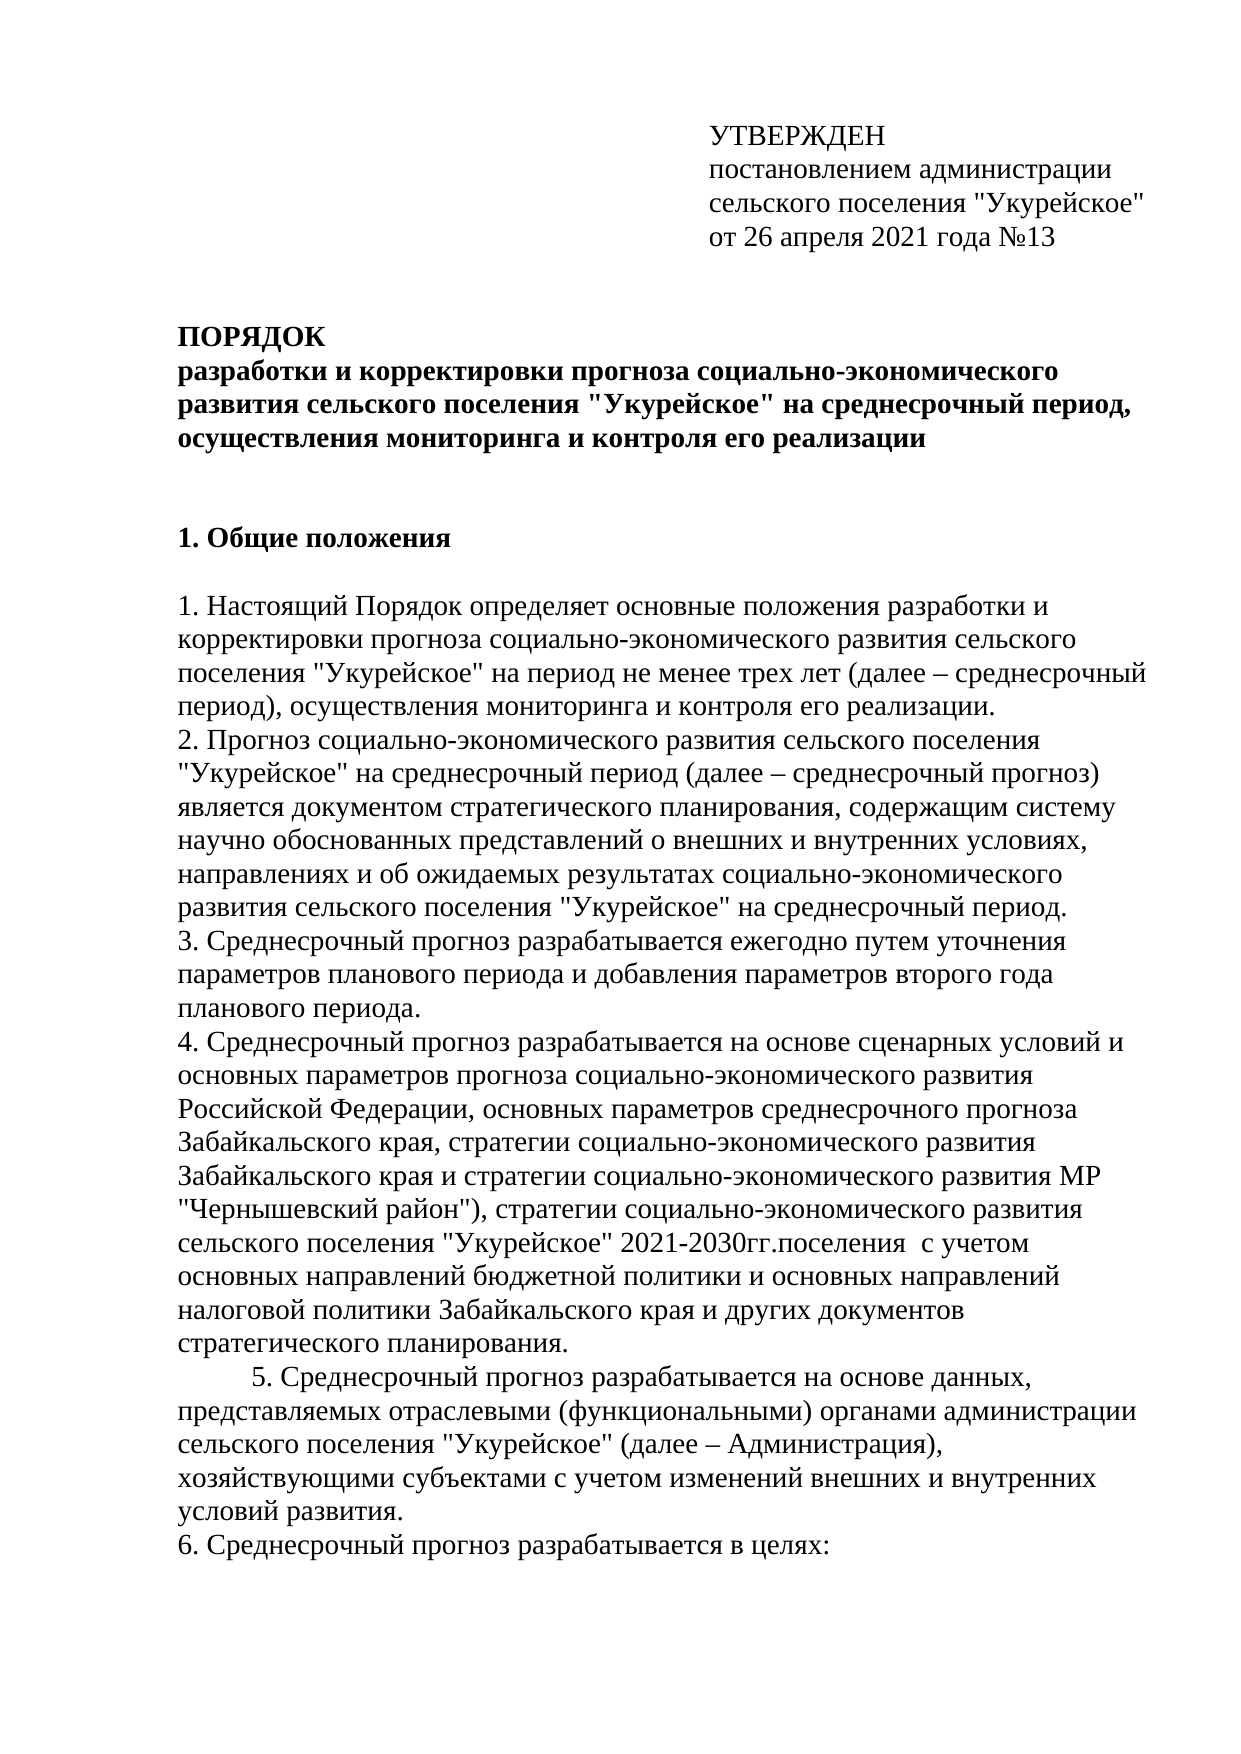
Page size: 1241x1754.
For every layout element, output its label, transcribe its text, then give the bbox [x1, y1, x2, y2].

text 5. Среднесрочный прогноз разрабатывается на основе данных, представляемых отраслевыми (функциональными) органами администрации сельского поселения "Укурейское" (далее – Администрация), хозяйствующими субъектами с учетом изменений внешних и внутренних условий развития. [177, 1359, 1152, 1527]
text 1. Настоящий Порядок определяет основные положения разработки и корректировки прогноза социально-экономического развития сельского поселения "Укурейское" на период не менее трех лет (далее – среднесрочный период), осуществления мониторинга и контроля его реализации. [177, 588, 1152, 722]
text 6. Среднесрочный прогноз разрабатывается в целях: [177, 1527, 1152, 1560]
text 1. Общие положения [177, 521, 1152, 554]
text постановлением администрации [709, 152, 1152, 185]
text сельского поселения "Укурейское" [709, 185, 1152, 219]
text разработки и корректировки прогноза социально-экономического развития сельского поселения "Укурейское" на среднесрочный период, осуществления мониторинга и контроля его реализации [177, 353, 1152, 453]
text 4. Среднесрочный прогноз разрабатывается на основе сценарных условий и основных параметров прогноза социально-экономического развития Российской Федерации, основных параметров среднесрочного прогноза Забайкальского края, стратегии социально-экономического развития Забайкальского края и стратегии социально-экономического развития МР "Чернышевский район"), стратегии социально-экономического развития сельского поселения "Укурейское" 2021-2030гг.поселения с учетом основных направлений бюджетной политики и основных направлений налоговой политики Забайкальского края и других документов стратегического планирования. [177, 1024, 1152, 1359]
text 2. Прогноз социально-экономического развития сельского поселения "Укурейское" на среднесрочный период (далее – среднесрочный прогноз) является документом стратегического планирования, содержащим систему научно обоснованных представлений о внешних и внутренних условиях, направлениях и об ожидаемых результатах социально-экономического развития сельского поселения "Укурейское" на среднесрочный период. [177, 722, 1152, 923]
text 3. Среднесрочный прогноз разрабатывается ежегодно путем уточнения параметров планового периода и добавления параметров второго года планового периода. [177, 923, 1152, 1024]
text УТВЕРЖДЕН [709, 118, 1152, 152]
text ПОРЯДОК [177, 319, 1152, 353]
text от 26 апреля 2021 года №13 [709, 219, 1152, 252]
